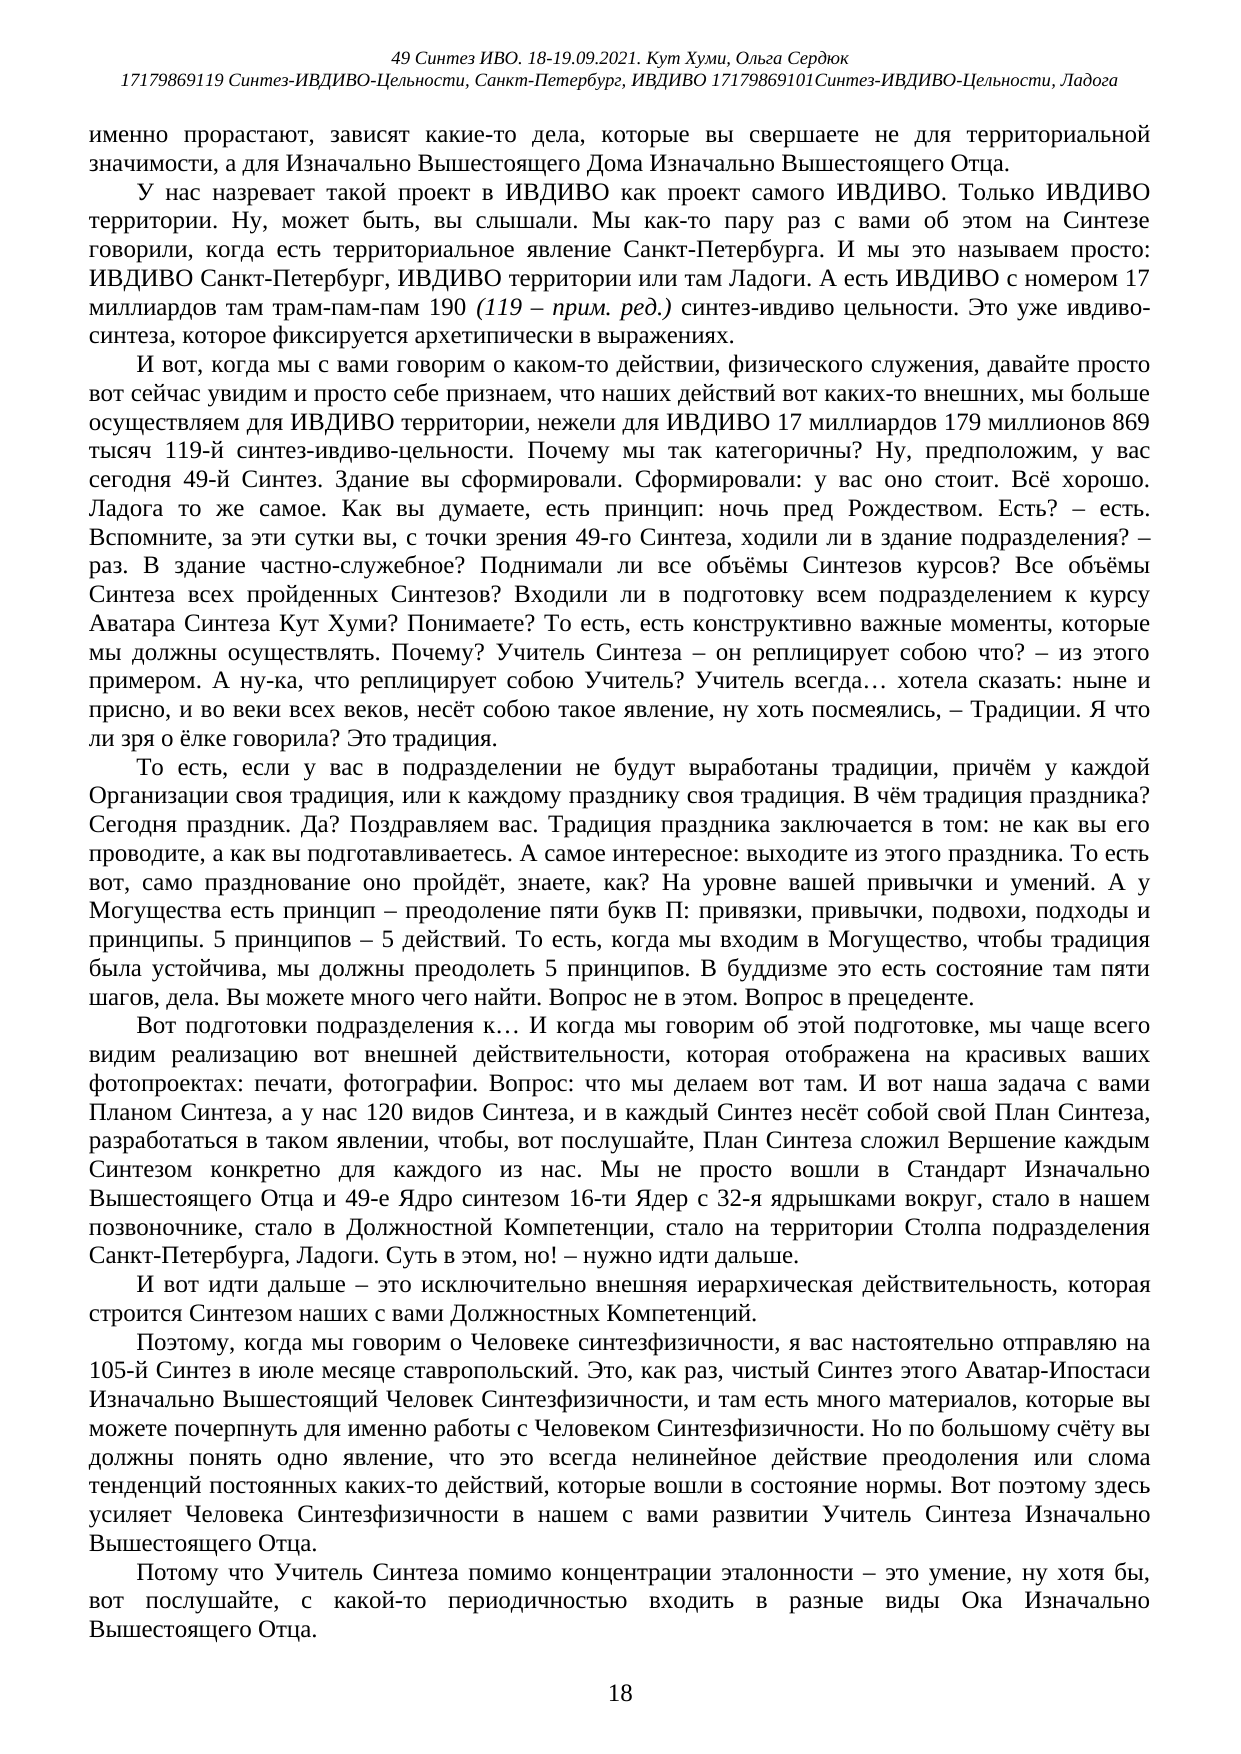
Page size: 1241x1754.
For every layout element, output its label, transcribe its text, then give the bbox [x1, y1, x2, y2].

text У нас назревает такой проект в ИВДИВО как проект самого ИВДИВО. Только ИВДИВО территории. Ну, может быть, вы слышали. Мы как-то пару раз с вами об этом на Синтезе говорили, когда есть территориальное явление Санкт-Петербурга. И мы это называем просто: ИВДИВО Санкт-Петербург, ИВДИВО территории или там Ладоги. А есть ИВДИВО с номером 17 миллиардов там трам-пам-пам 190 (119 – прим. ред.) синтез-ивдиво цельности. Это уже ивдиво-синтеза, которое фиксируется архетипически в выражениях. [89, 177, 1152, 349]
text Потому что Учитель Синтеза помимо концентрации эталонности – это умение, ну хотя бы, вот послушайте, с какой-то периодичностью входить в разные виды Ока Изначально Вышестоящего Отца. [89, 1557, 1152, 1643]
text И вот идти дальше – это исключительно внешняя иерархическая действительность, которая строится Синтезом наших с вами Должностных Компетенций. [89, 1269, 1152, 1327]
text И вот, когда мы с вами говорим о каком-то действии, физического служения, давайте просто вот сейчас увидим и просто себе признаем, что наших действий вот каких-то внешних, мы больше осуществляем для ИВДИВО территории, нежели для ИВДИВО 17 миллиардов 179 миллионов 869 тысяч 119-й синтез-ивдиво-цельности. Почему мы так категоричны? Ну, предположим, у вас сегодня 49-й Синтез. Здание вы сформировали. Сформировали: у вас оно стоит. Всё хорошо. Ладога то же самое. Как вы думаете, есть принцип: ночь пред Рождеством. Есть? – есть. Вспомните, за эти сутки вы, с точки зрения 49-го Синтеза, ходили ли в здание подразделения? – раз. В здание частно-служебное? Поднимали ли все объёмы Синтезов курсов? Все объёмы Синтеза всех пройденных Синтезов? Входили ли в подготовку всем подразделением к курсу Аватара Синтеза Кут Хуми? Понимаете? То есть, есть конструктивно важные моменты, которые мы должны осуществлять. Почему? Учитель Синтеза – он реплицирует собою что? – из этого примером. А ну-ка, что реплицирует собою Учитель? Учитель всегда… хотела сказать: ныне и присно, и во веки всех веков, несёт собою такое явление, ну хоть посмеялись, – Традиции. Я что ли зря о ёлке говорила? Это традиция. [89, 349, 1152, 752]
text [89, 119, 1152, 177]
text Поэтому, когда мы говорим о Человеке синтезфизичности, я вас настоятельно отправляю на 105-й Синтез в июле месяце ставропольский. Это, как раз, чистый Синтез этого Аватар-Ипостаси Изначально Вышестоящий Человек Синтезфизичности, и там есть много материалов, которые вы можете почерпнуть для именно работы с Человеком Синтезфизичности. Но по большому счёту вы должны понять одно явление, что это всегда нелинейное действие преодоления или слома тенденций постоянных каких-то действий, которые вошли в состояние нормы. Вот поэтому здесь усиляет Человека Синтезфизичности в нашем с вами развитии Учитель Синтеза Изначально Вышестоящего Отца. [89, 1327, 1152, 1557]
text То есть, если у вас в подразделении не будут выработаны традиции, причём у каждой Организации своя традиция, или к каждому празднику своя традиция. В чём традиция праздника? Сегодня праздник. Да? Поздравляем вас. Традиция праздника заключается в том: не как вы его проводите, а как вы подготавливаетесь. А самое интересное: выходите из этого праздника. То есть вот, само празднование оно пройдёт, знаете, как? На уровне вашей привычки и умений. А у Могущества есть принцип – преодоление пяти букв П: привязки, привычки, подвохи, подходы и принципы. 5 принципов – 5 действий. То есть, когда мы входим в Могущество, чтобы традиция была устойчива, мы должны преодолеть 5 принципов. В буддизме это есть состояние там пяти шагов, дела. Вы можете много чего найти. Вопрос не в этом. Вопрос в прецеденте. [89, 752, 1152, 1010]
text Вот подготовки подразделения к… И когда мы говорим об этой подготовке, мы чаще всего видим реализацию вот внешней действительности, которая отображена на красивых ваших фотопроектах: печати, фотографии. Вопрос: что мы делаем вот там. И вот наша задача с вами Планом Синтеза, а у нас 120 видов Синтеза, и в каждый Синтез несёт собой свой План Синтеза, разработаться в таком явлении, чтобы, вот послушайте, План Синтеза сложил Вершение каждым Синтезом конкретно для каждого из нас. Мы не просто вошли в Стандарт Изначально Вышестоящего Отца и 49-е Ядро синтезом 16-ти Ядер с 32-я ядрышками вокруг, стало в нашем позвоночнике, стало в Должностной Компетенции, стало на территории Столпа подразделения Санкт-Петербурга, Ладоги. Суть в этом, но! – нужно идти дальше. [89, 1010, 1152, 1269]
